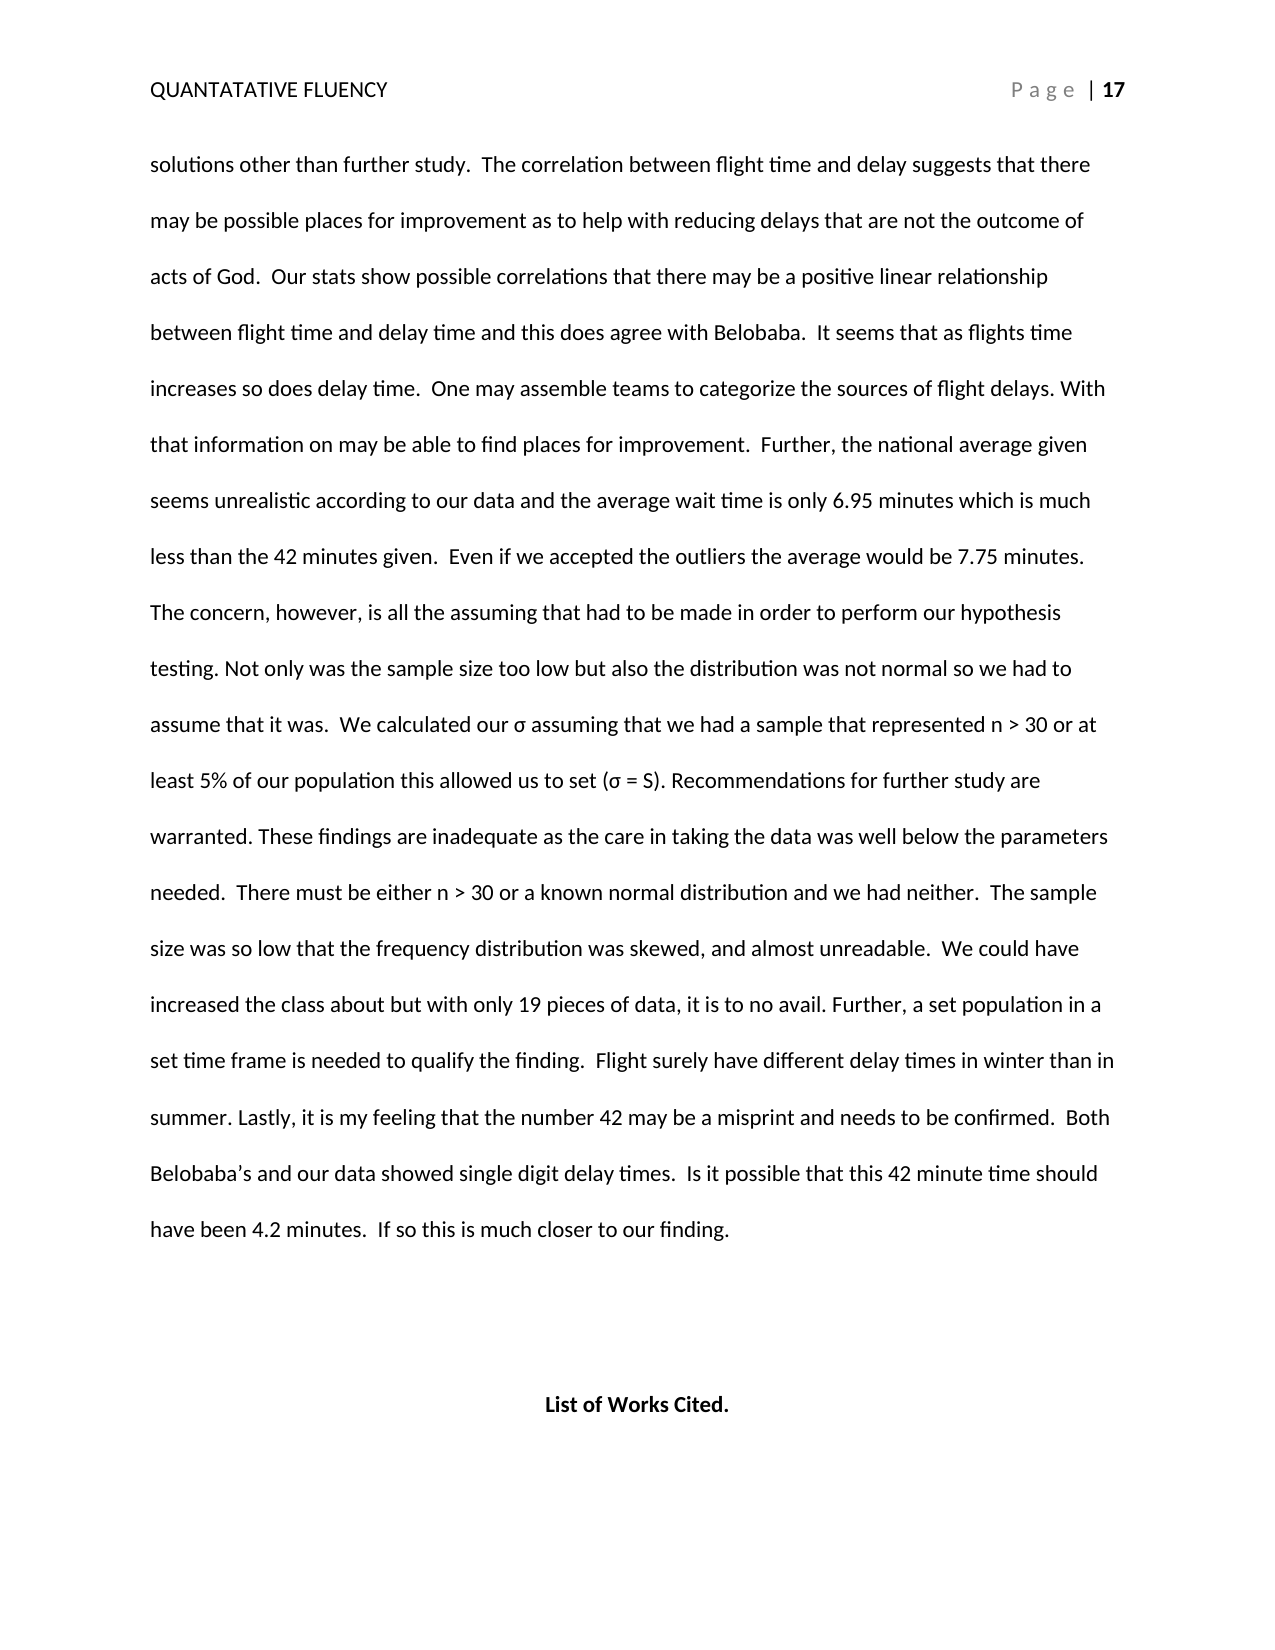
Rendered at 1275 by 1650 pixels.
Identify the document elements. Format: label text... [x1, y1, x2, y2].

text List of Works Cited. [150, 1390, 1125, 1418]
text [150, 150, 1125, 1243]
